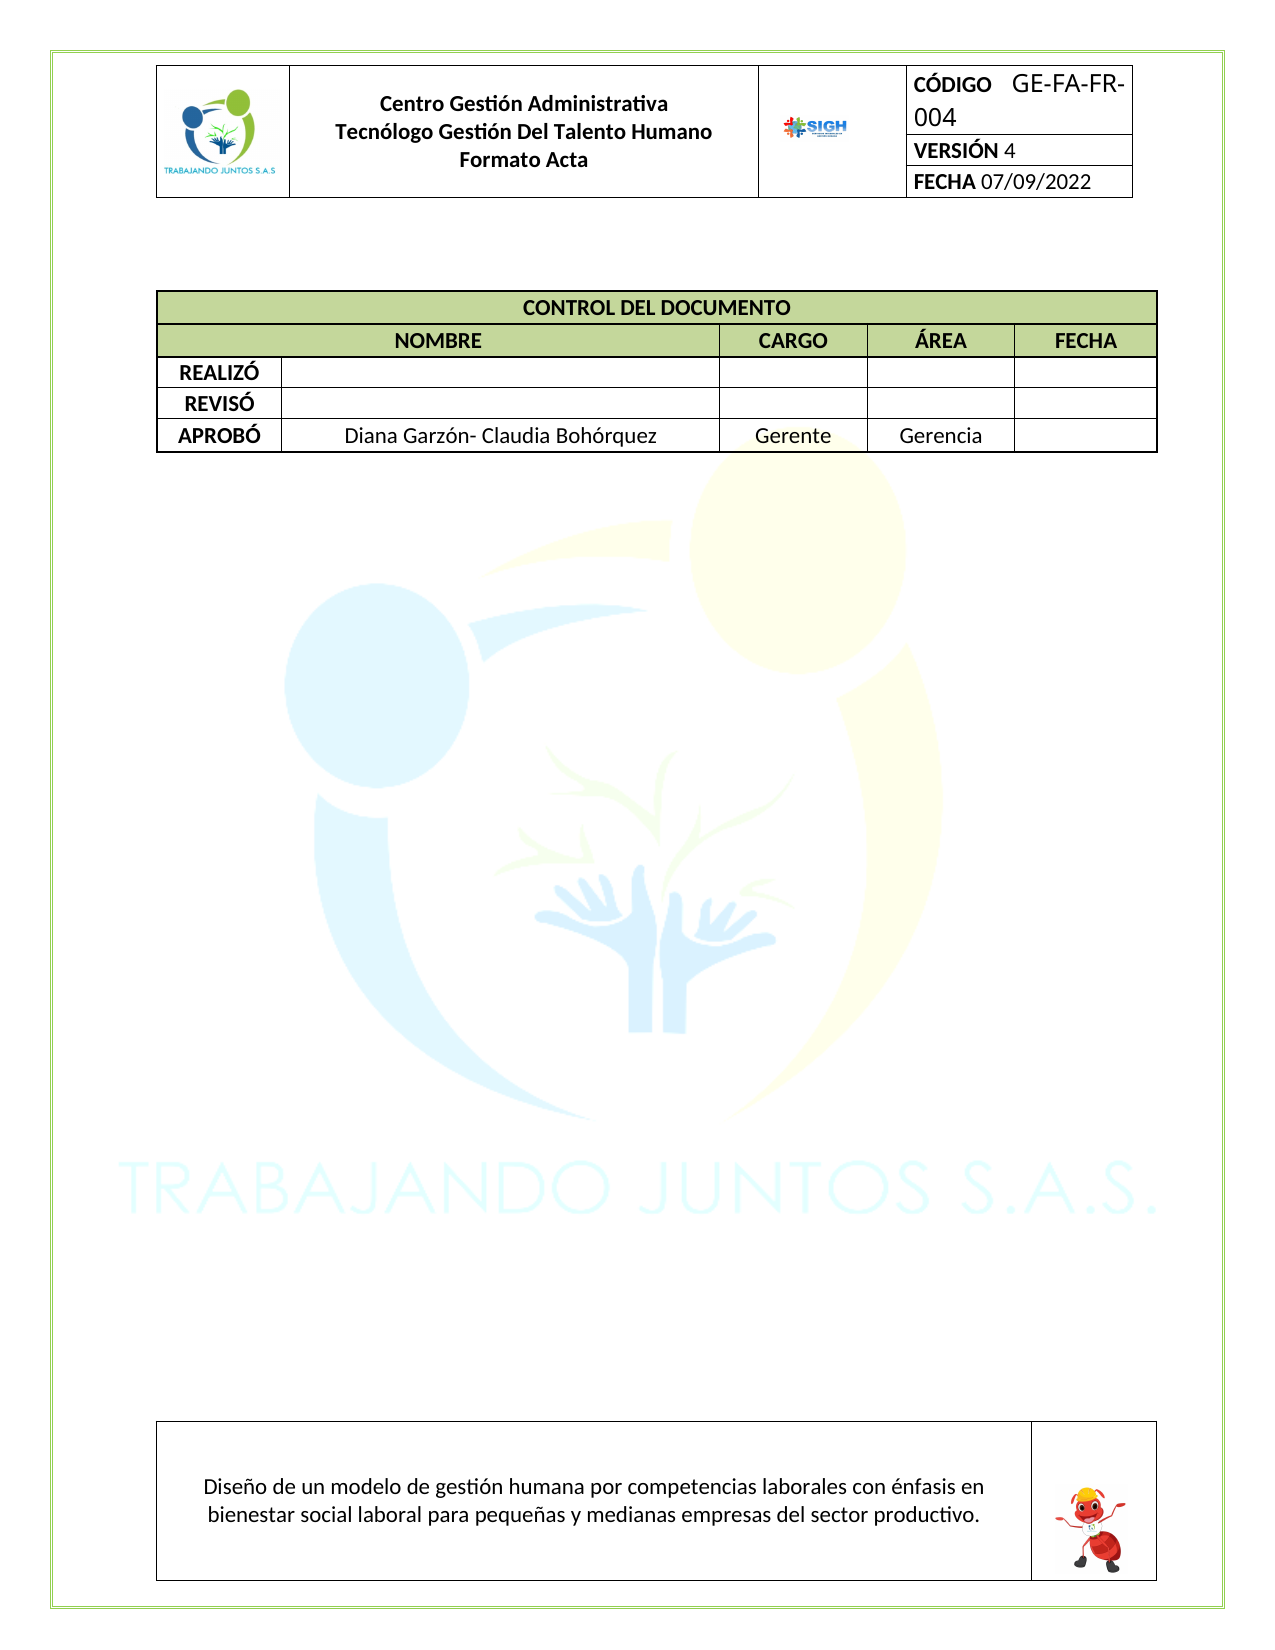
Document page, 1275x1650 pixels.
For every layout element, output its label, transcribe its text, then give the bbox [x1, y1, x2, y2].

table_cell [720, 358, 867, 387]
picture [163, 89, 283, 174]
table_cell Gerente [720, 419, 867, 451]
table_cell [1015, 388, 1156, 418]
table_cell FECHA [1015, 325, 1156, 356]
table_cell APROBÓ [158, 419, 281, 451]
table_cell ÁREA [868, 325, 1014, 356]
table_cell [720, 388, 867, 418]
table_cell Gerencia [868, 419, 1014, 451]
table_cell [1015, 419, 1156, 451]
table_cell REVISÓ [158, 388, 281, 418]
table_cell Diana Garzón- Claudia Bohórquez [282, 419, 719, 451]
table_cell REALIZÓ [158, 358, 281, 387]
table_cell CARGO [720, 325, 867, 356]
table_cell [282, 358, 719, 387]
picture [780, 115, 849, 142]
table_cell NOMBRE [158, 325, 719, 356]
table_header CONTROL DEL DOCUMENTO [158, 292, 1156, 323]
picture [1054, 1484, 1128, 1574]
table_cell [282, 388, 719, 418]
table_cell [868, 388, 1014, 418]
table_cell [1015, 358, 1156, 387]
table_cell [868, 358, 1014, 387]
